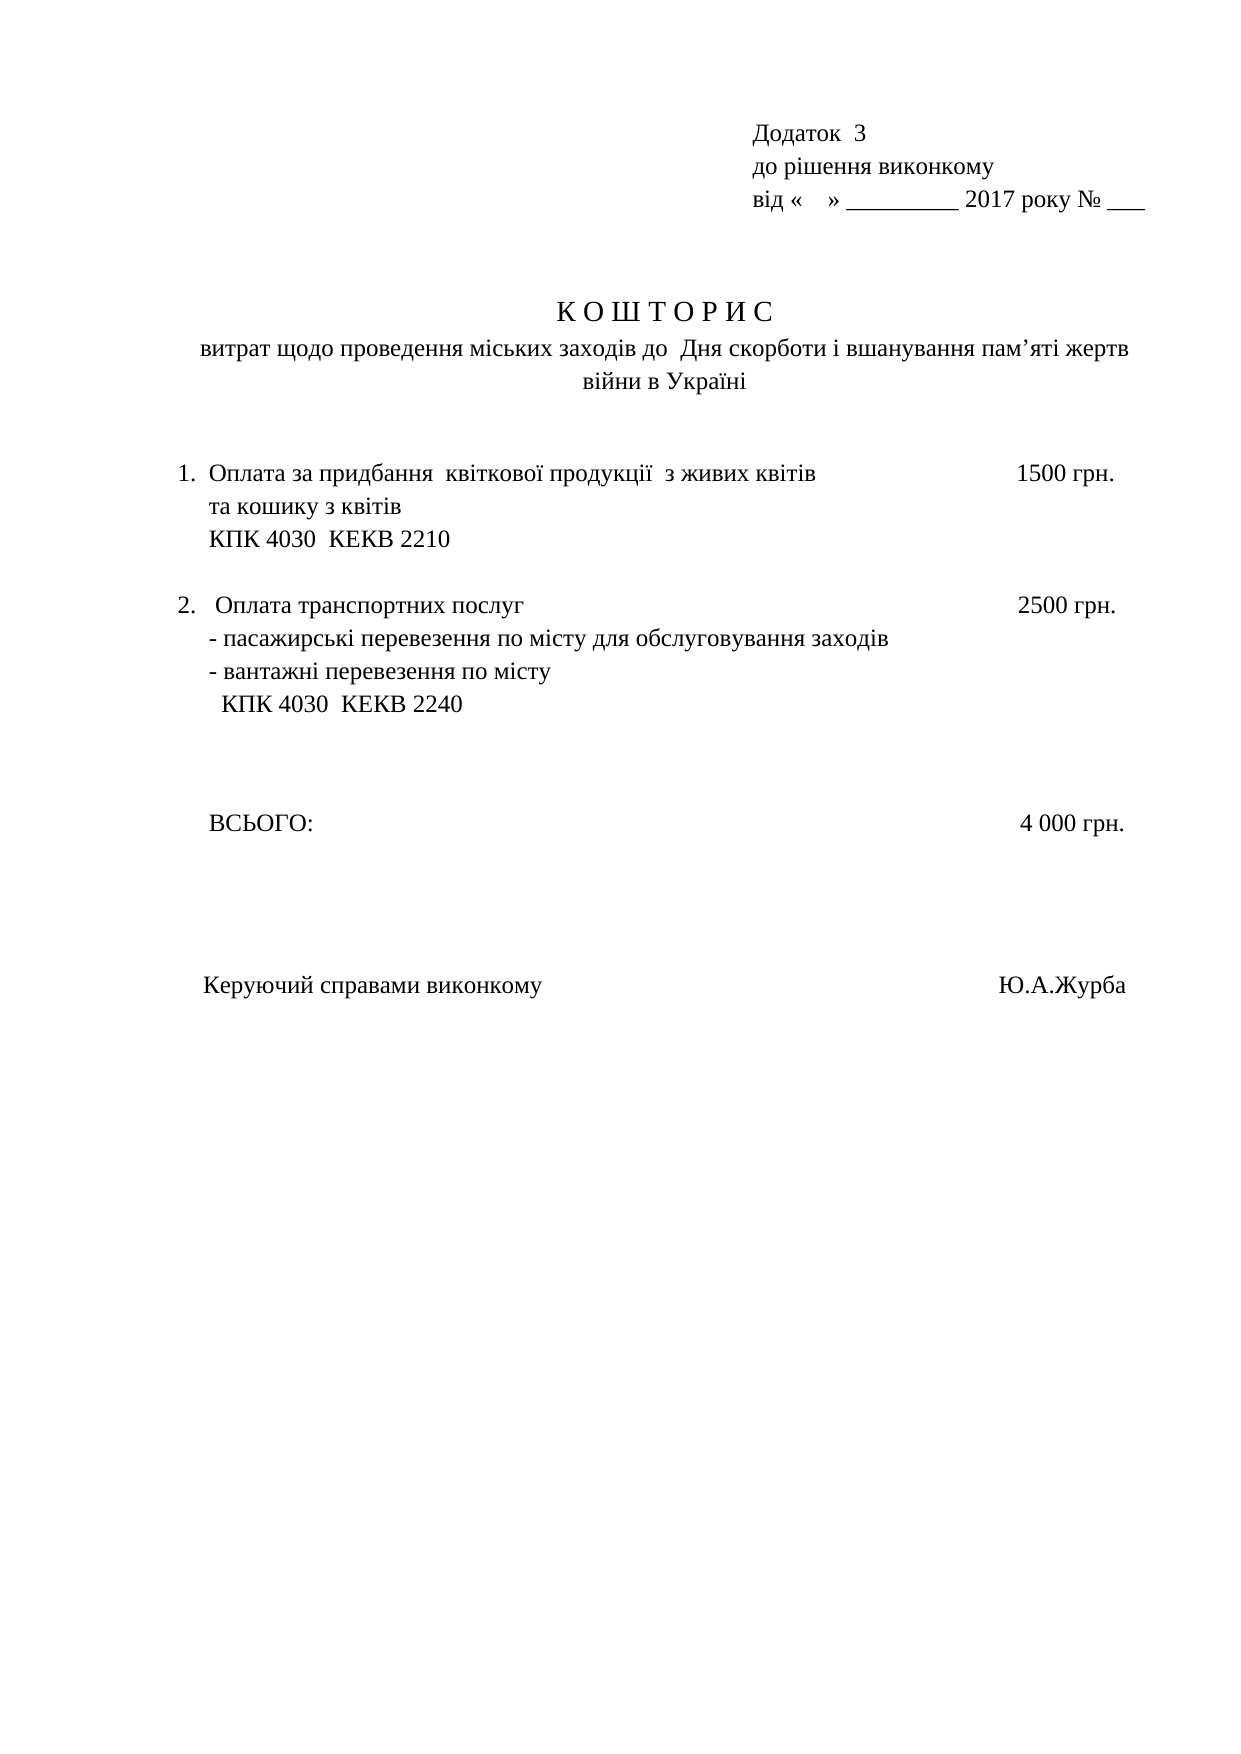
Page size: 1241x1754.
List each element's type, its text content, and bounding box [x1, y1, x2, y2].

text - пасажирські перевезення по місту для обслуговування заходів [177, 623, 1152, 652]
text до рішення виконкому [177, 151, 1152, 180]
text 2. Оплата транспортних послуг 2500 грн. [177, 590, 1152, 619]
text К О Ш Т О Р И С [177, 294, 1152, 328]
text та кошику з квітів [177, 491, 1152, 520]
text КПК 4030 КЕКВ 2210 [177, 524, 1152, 553]
text витрат щодо проведення міських заходів до Дня скорботи і вшанування пам’яті жертв війни в Україні [177, 333, 1152, 394]
text ВСЬОГО: 4 000 грн. [177, 808, 1152, 837]
text Керуючий справами виконкому Ю.А.Журба [177, 970, 1152, 999]
text КПК 4030 КЕКВ 2240 [177, 689, 1152, 718]
text Додаток 3 [177, 118, 1152, 147]
text 1. Оплата за придбання квіткової продукції з живих квітів 1500 грн. [177, 458, 1152, 487]
text - вантажні перевезення по місту [177, 656, 1152, 685]
text від « » _________ 2017 року № ___ [177, 184, 1152, 213]
